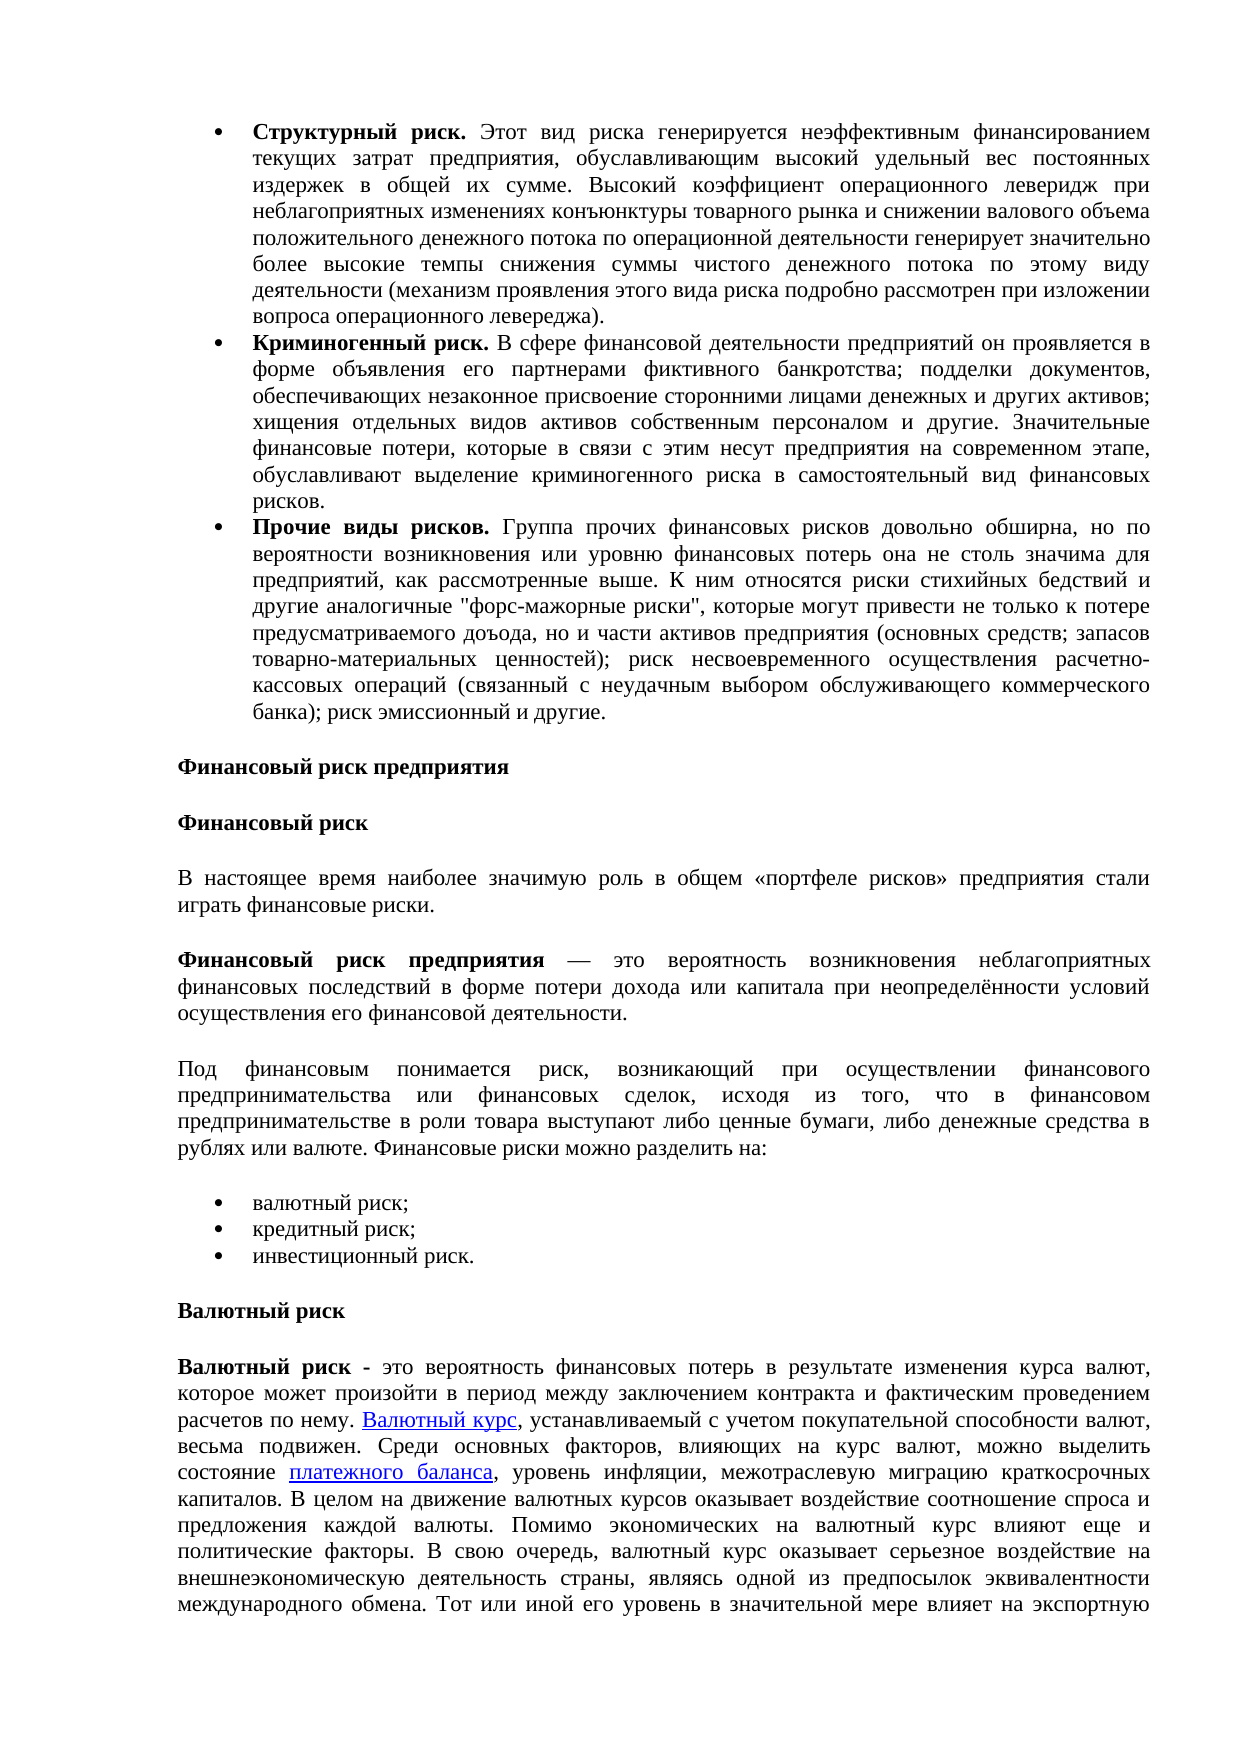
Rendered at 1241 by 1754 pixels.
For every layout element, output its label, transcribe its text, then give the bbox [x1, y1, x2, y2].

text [177, 1353, 1152, 1616]
subtitle Валютный риск [177, 1297, 1152, 1324]
list Прочие виды рисков. Группа прочих финансовых рисков довольно обширна, но по вероятности возникновения или уровню финансовых потерь она не столь значима для предприятий, как рассмотренные выше. К ним относятся риски стихийных бедствий и другие аналогичные "форс-мажорные риски", которые могут привести не только к потере предусматриваемого доъода, но и части активов предприятия (основных средств; запасов товарно-материальных ценностей); риск несвоевременного осуществления расчетно-кассовых операций (связанный с неудачным выбором обслуживающего коммерческого банка); риск эмиссионный и другие. [215, 513, 1152, 724]
list инвестиционный риск. [215, 1242, 1152, 1268]
list Структурный риск. Этот вид риска генерируется неэффективным финансированием текущих затрат предприятия, обуславливающим высокий удельный вес постоянных издержек в общей их сумме. Высокий коэффициент операционного леверидж при неблагоприятных изменениях конъюнктуры товарного рынка и снижении валового объема положительного денежного потока по операционной деятельности генерирует значительно более высокие темпы снижения суммы чистого денежного потока по этому виду деятельности (механизм проявления этого вида риска подробно рассмотрен при изложении вопроса операционного левереджа). [215, 118, 1152, 329]
text В настоящее время наиболее значимую роль в общем «портфеле рисков» предприятия стали играть финансовые риски. [177, 864, 1152, 917]
subtitle Финансовый риск предприятия [177, 753, 1152, 780]
text Финансовый риск предприятия — это вероятность возникновения неблагоприятных финансовых последствий в форме потери дохода или капитала при неопределённости условий осуществления его финансовой деятельности. [177, 946, 1152, 1025]
text Под финансовым понимается риск, возникающий при осуществлении финансового предпринимательства или финансовых сделок, исходя из того, что в финансовом предпринимательстве в роли товара выступают либо ценные бумаги, либо денежные средства в рублях или валюте. Финансовые риски можно разделить на: [177, 1054, 1152, 1160]
list Криминогенный риск. В сфере финансовой деятельности предприятий он проявляется в форме объявления его партнерами фиктивного банкротства; подделки документов, обеспечивающих незаконное присвоение сторонними лицами денежных и других активов; хищения отдельных видов активов собственным персоналом и другие. Значительные финансовые потери, которые в связи с этим несут предприятия на современном этапе, обуславливают выделение криминогенного риска в самостоятельный вид финансовых рисков. [215, 329, 1152, 513]
list валютный риск; [215, 1189, 1152, 1216]
subtitle Финансовый риск [177, 809, 1152, 835]
list кредитный риск; [215, 1216, 1152, 1242]
